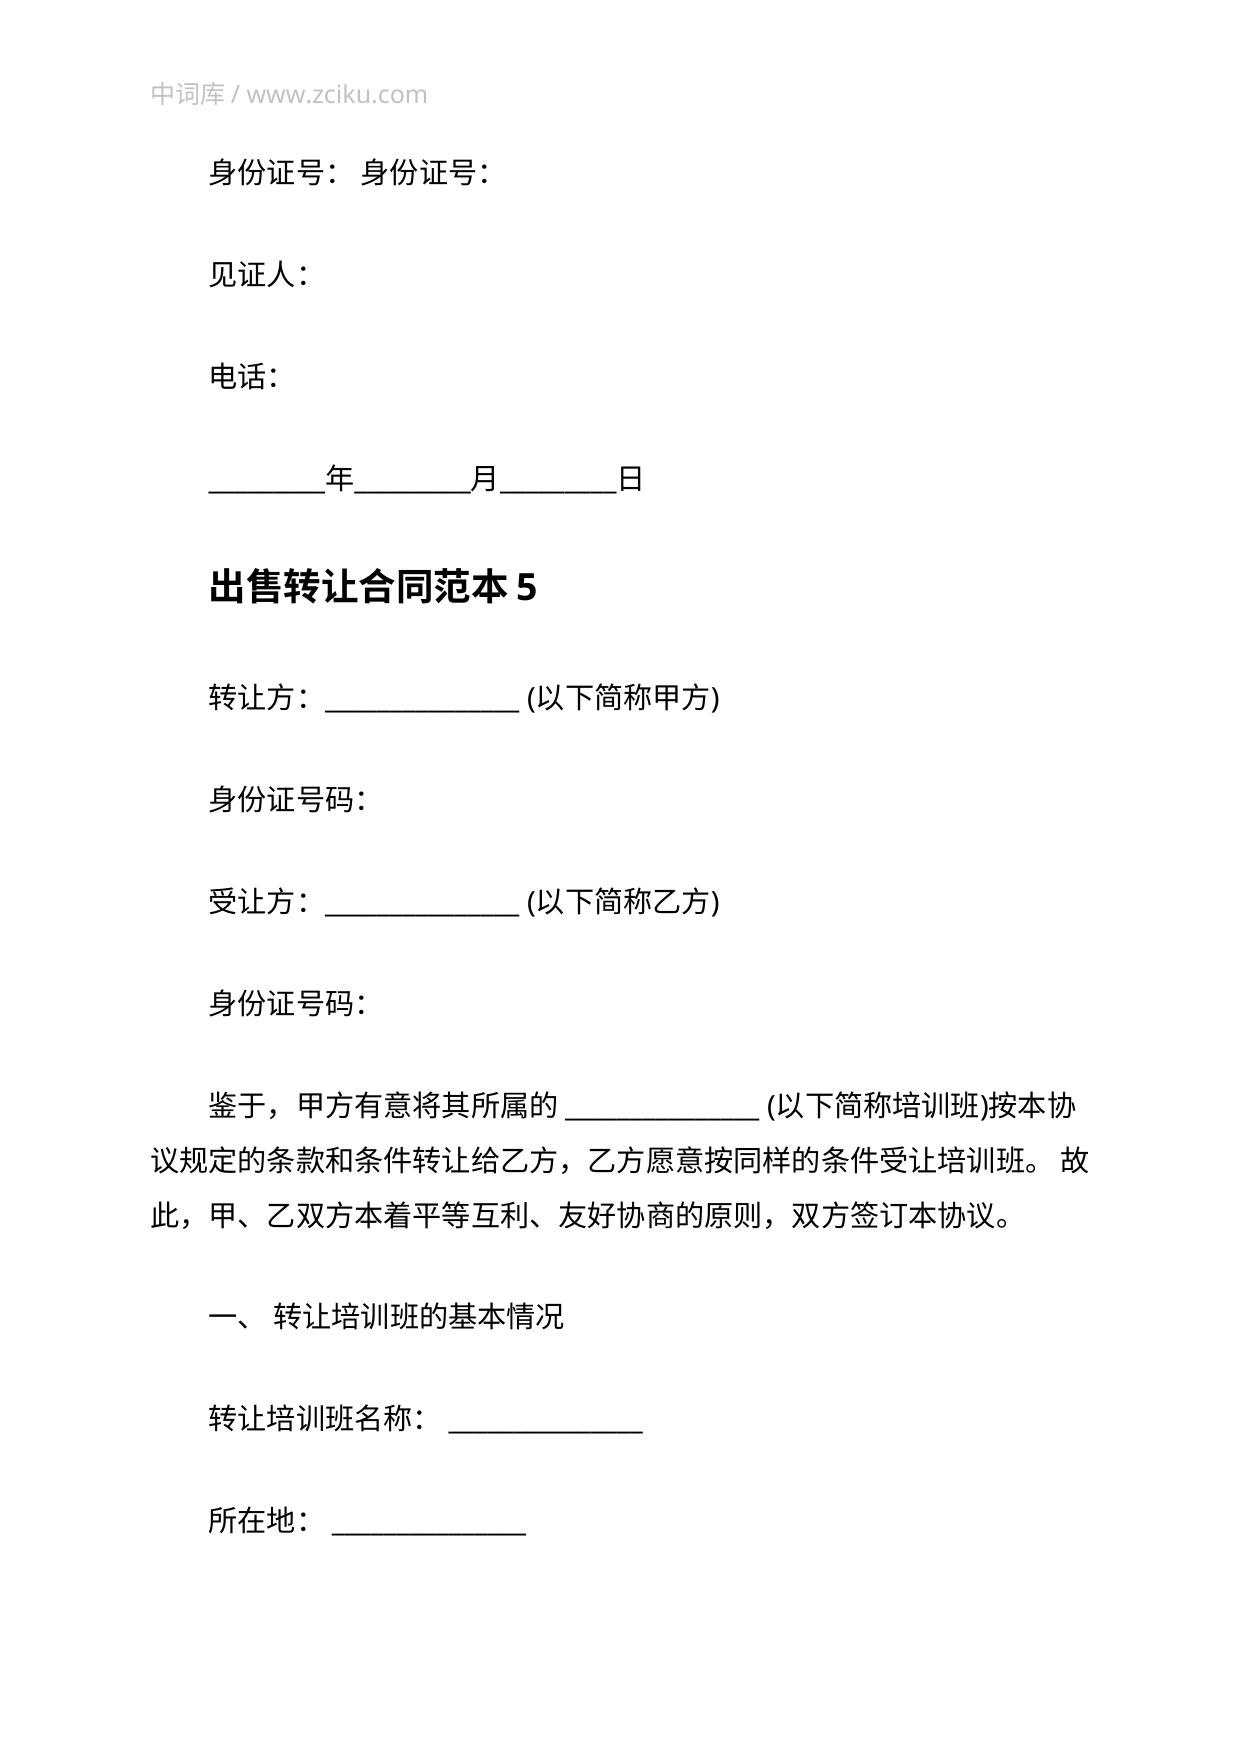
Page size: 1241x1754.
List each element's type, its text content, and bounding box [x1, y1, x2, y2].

text 电话： [150, 353, 1090, 396]
text 身份证号： 身份证号： [150, 150, 1090, 192]
text _________年_________月_________日 [150, 455, 1090, 498]
text 出售转让合同范本5 [150, 557, 1090, 612]
text 所在地： _______________ [150, 1498, 1090, 1540]
text 身份证号码： [150, 777, 1090, 819]
text 一、 转让培训班的基本情况 [150, 1294, 1090, 1336]
text 受让方：_______________ (以下简称乙方) [150, 879, 1090, 921]
text 见证人： [150, 252, 1090, 294]
text 鉴于，甲方有意将其所属的 _______________ (以下简称培训班)按本协议规定的条款和条件转让给乙方，乙方愿意按同样的条件受让培训班。 故此，甲、乙双方本着平等互利、友好协商的原则，双方签订本协议。 [150, 1082, 1090, 1234]
text 转让方：_______________ (以下简称甲方) [150, 675, 1090, 717]
text 转让培训班名称： _______________ [150, 1396, 1090, 1438]
text 身份证号码： [150, 981, 1090, 1023]
